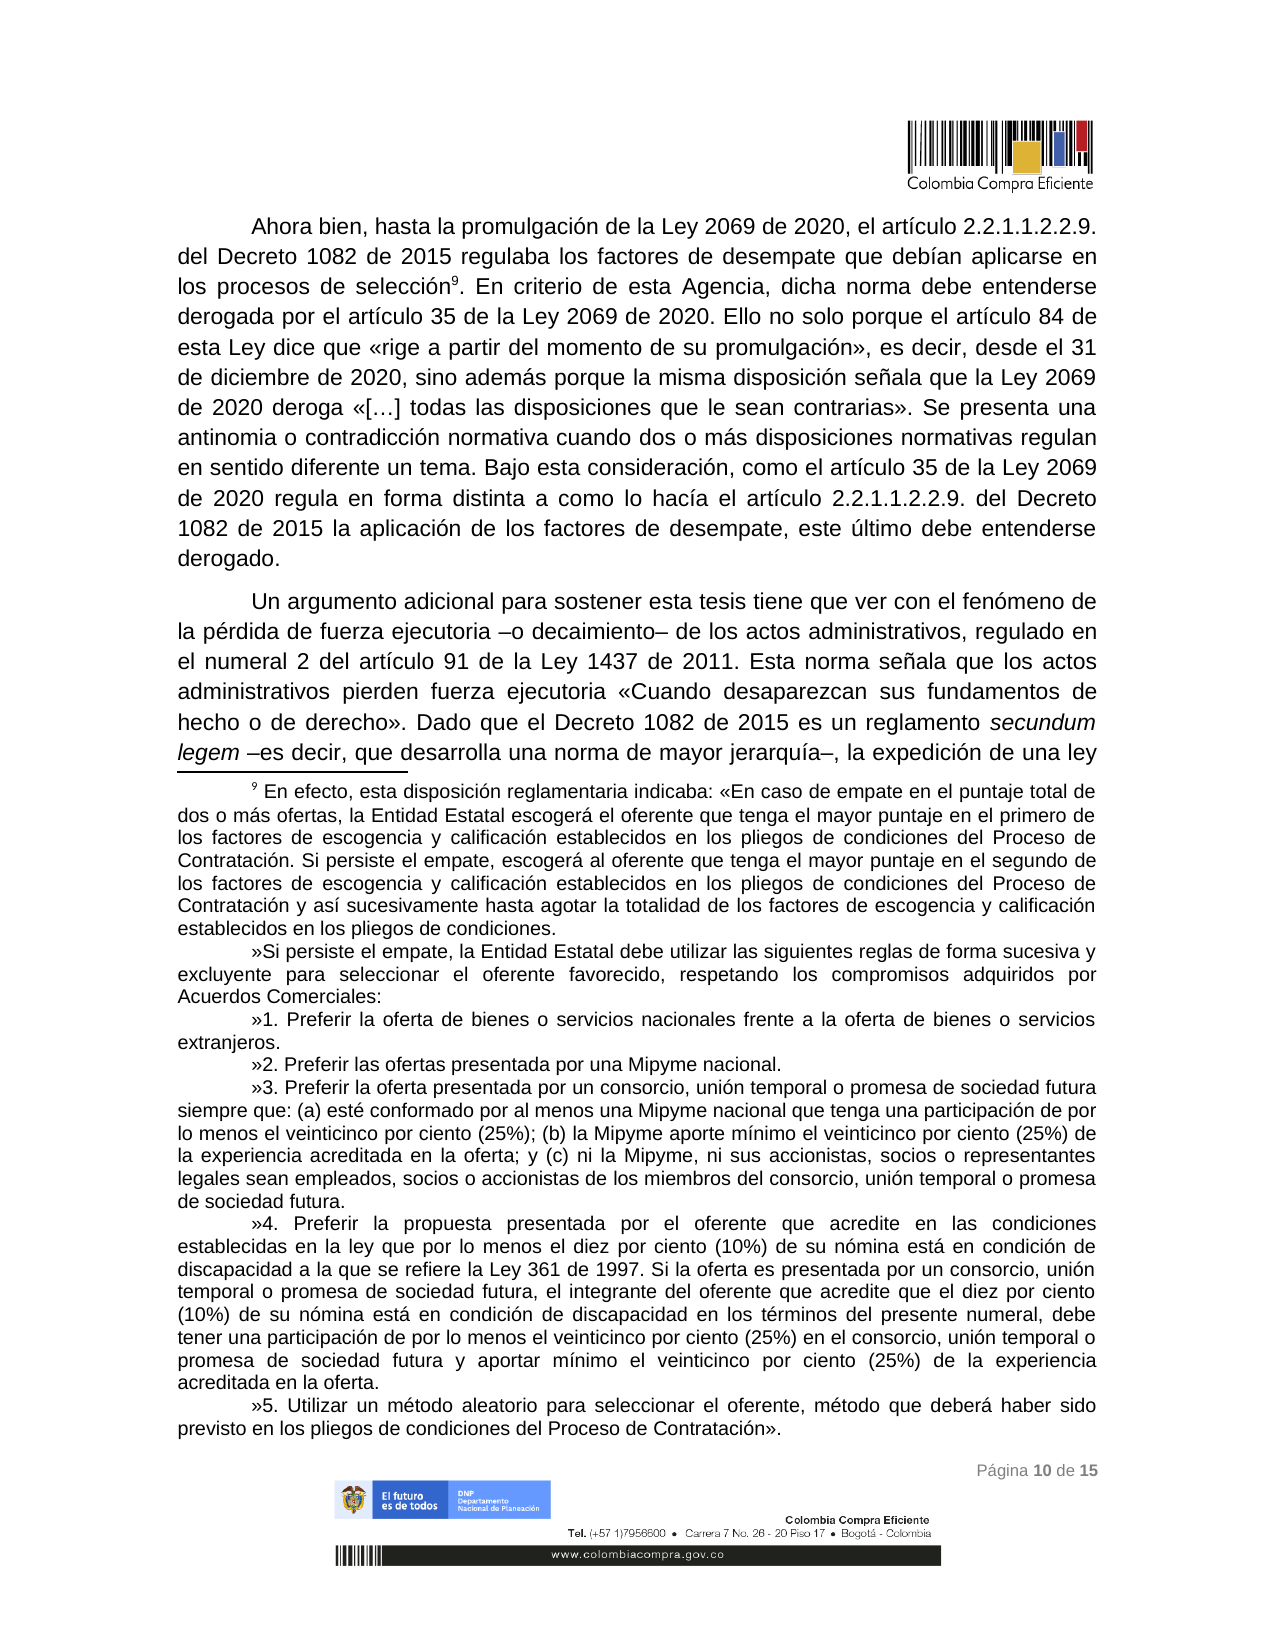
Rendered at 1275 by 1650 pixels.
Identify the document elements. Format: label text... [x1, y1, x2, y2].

picture [899, 114, 1099, 196]
text Un argumento adicional para sostener esta tesis tiene que ver con el fenómeno de la pérdida de fuerza ejecutoria –o decaimiento– de los actos administrativos, regulado en el numeral 2 del artículo 91 de la Ley 1437 de 2011. Esta norma señala que los actos administrativos pierden fuerza ejecutoria «Cuando desaparezcan sus fundamentos de hecho o de derecho». Dado que el Decreto 1082 de 2015 es un reglamento secundum legem –es decir, que desarrolla una norma de mayor jerarquía–, la expedición de una ley en sentido formal –es decir, una fuente que condiciona el contenido de este último–, hace que la disposición reglamentaria decaiga. [177, 588, 1098, 765]
text Ahora bien, hasta la promulgación de la Ley 2069 de 2020, el artículo 2.2.1.1.2.2.9. del Decreto 1082 de 2015 regulaba los factores de desempate que debían aplicarse en los procesos de selección. En criterio de esta Agencia, dicha norma debe entenderse derogada por el artículo 35 de la Ley 2069 de 2020. Ello no solo porque el artículo 84 de esta Ley dice que «rige a partir del momento de su promulgación», es decir, desde el 31 de diciembre de 2020, sino además porque la misma disposición señala que la Ley 2069 de 2020 deroga «[…] todas las disposiciones que le sean contrarias». Se presenta una antinomia o contradicción normativa cuando dos o más disposiciones normativas regulan en sentido diferente un tema. Bajo esta consideración, como el artículo 35 de la Ley 2069 de 2020 regula en forma distinta a como lo hacía el artículo 2.2.1.1.2.2.9. del Decreto 1082 de 2015 la aplicación de los factores de desempate, este último debe entenderse derogado. [177, 213, 1098, 571]
picture [334, 1480, 942, 1566]
